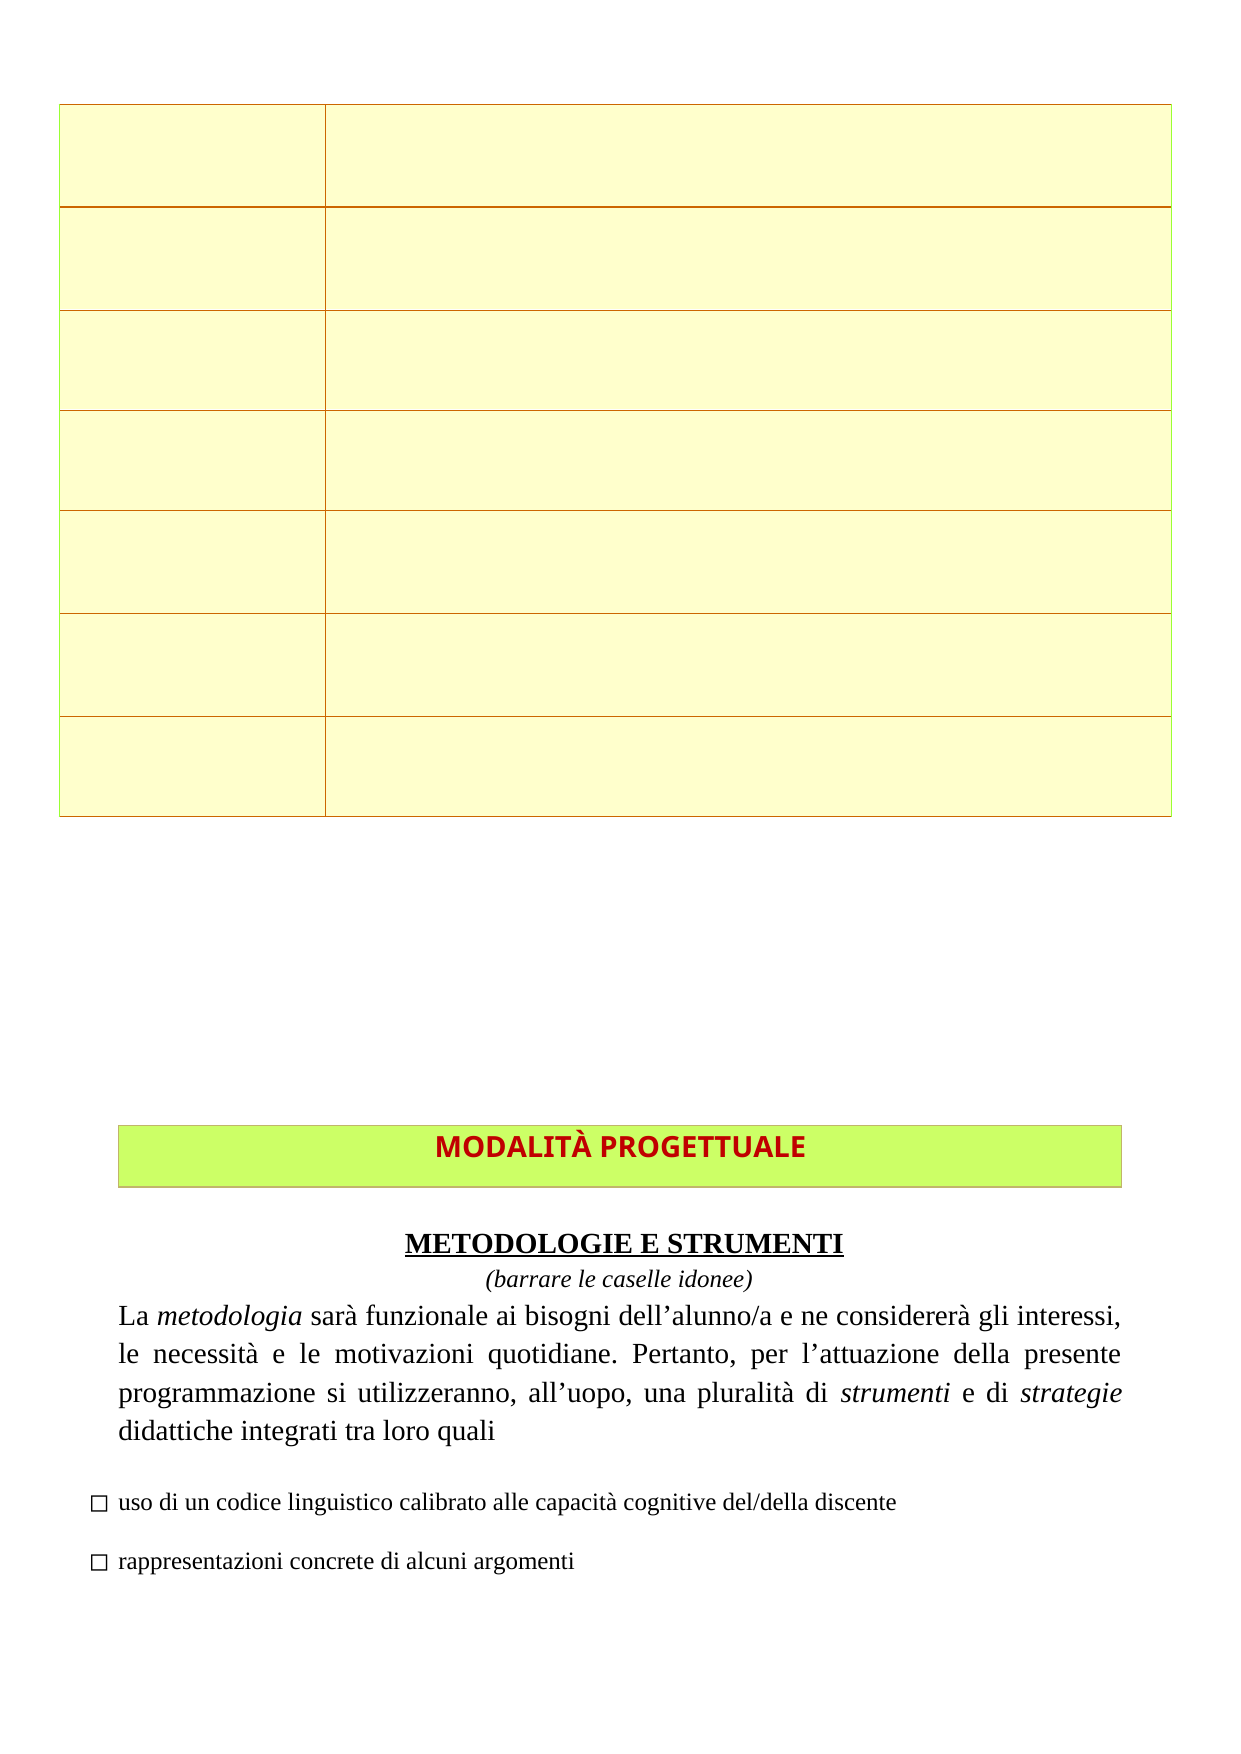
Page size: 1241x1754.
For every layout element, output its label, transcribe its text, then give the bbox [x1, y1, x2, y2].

table_cell [60, 311, 325, 409]
table_cell [60, 411, 325, 510]
text (barrare le caselle idonee) [118, 1264, 1122, 1293]
table_header MODALITÀ PROGETTUALE [119, 1126, 1121, 1186]
text METODOLOGIE E STRUMENTI [126, 1226, 1122, 1259]
table_cell [326, 614, 1171, 716]
table_cell [60, 614, 325, 716]
table_cell [60, 208, 325, 309]
table_cell [326, 411, 1171, 510]
table_cell [60, 105, 325, 206]
table_cell [326, 208, 1171, 309]
list uso di un codice linguistico calibrato alle capacità cognitive del/della discente [88, 1474, 1122, 1525]
table_cell [60, 717, 325, 816]
table_cell [326, 717, 1171, 816]
table_cell [60, 511, 325, 613]
table_cell [326, 105, 1171, 206]
table_cell [326, 311, 1171, 409]
text La metodologia sarà funzionale ai bisogni dell’alunno/a e ne considererà gli interessi, le necessità e le motivazioni quotidiane. Pertanto, per l’attuazione della presente programmazione si utilizzeranno, all’uopo, una pluralità di strumenti e di strategie didattiche integrati tra loro quali [118, 1298, 1122, 1447]
list rappresentazioni concrete di alcuni argomenti [88, 1533, 1122, 1584]
table_cell [326, 511, 1171, 613]
